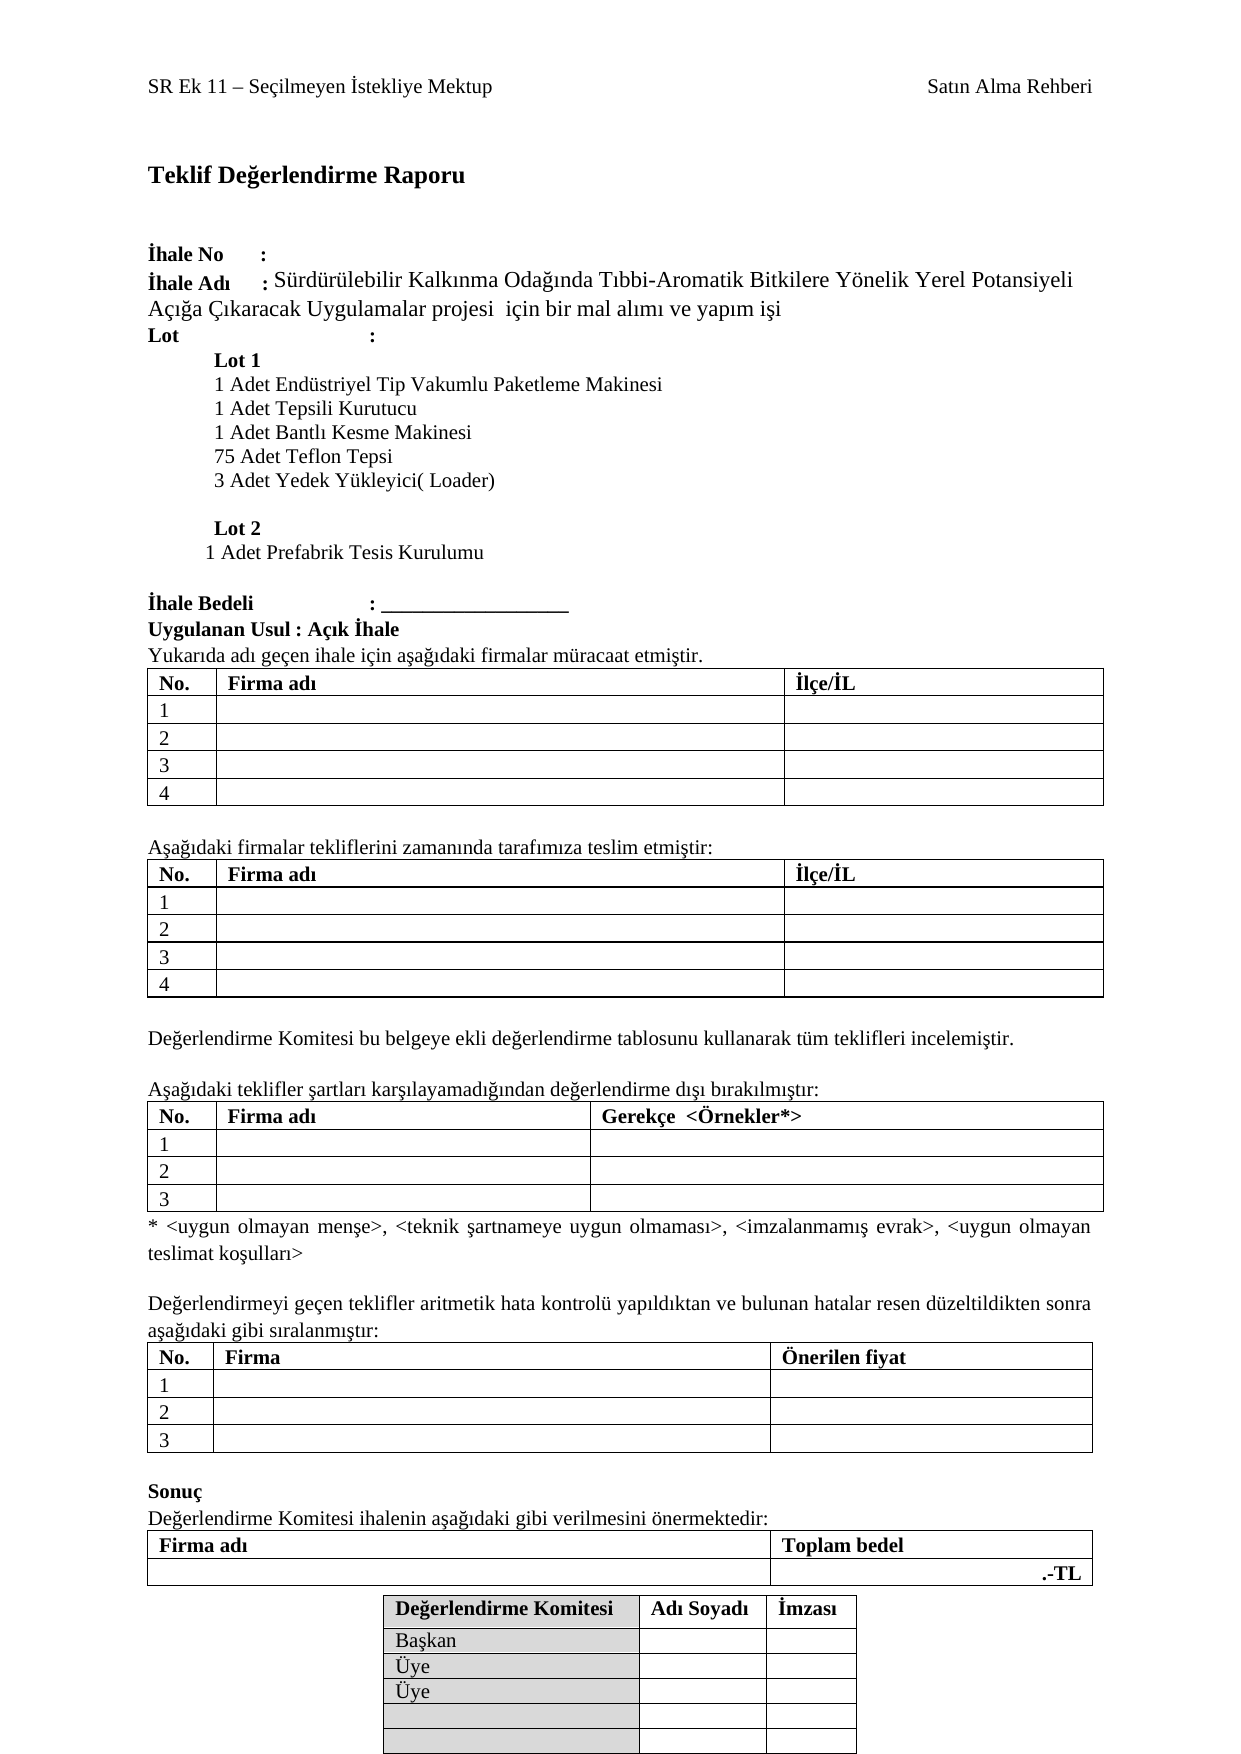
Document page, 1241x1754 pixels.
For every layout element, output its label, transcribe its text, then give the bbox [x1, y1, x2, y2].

table_cell Üye [384, 1679, 639, 1703]
table_cell Üye [384, 1654, 639, 1678]
table_cell [640, 1654, 766, 1678]
text Lot 2 [214, 516, 1093, 540]
table_cell 1 [148, 888, 216, 914]
table_cell [214, 1425, 770, 1452]
table_cell 4 [148, 779, 216, 805]
text 75 Adet Teflon Tepsi [214, 444, 1093, 468]
table_cell [384, 1729, 639, 1753]
table_cell [214, 1398, 770, 1424]
table_cell [640, 1704, 766, 1728]
table_cell [771, 1425, 1092, 1452]
table_header İlçe/İL [785, 669, 1103, 695]
table_header Firma adı [217, 1102, 590, 1128]
table_cell [767, 1679, 856, 1703]
table_cell 1 [148, 696, 216, 722]
text Lot : [148, 321, 1093, 347]
table_cell 1 [148, 1130, 216, 1156]
text 1 Adet Bantlı Kesme Makinesi [214, 420, 1093, 444]
table_header Firma adı [217, 860, 784, 886]
text 3 Adet Yedek Yükleyici( Loader) [214, 468, 1093, 492]
table_cell [217, 1185, 590, 1211]
table_cell [217, 724, 784, 750]
table_cell [785, 943, 1103, 969]
table_cell [785, 888, 1103, 914]
table_cell [217, 943, 784, 969]
text Sonuç [148, 1477, 1093, 1503]
subtitle Teklif Değerlendirme Raporu [148, 160, 1093, 189]
table_cell [217, 888, 784, 914]
table_cell [771, 1370, 1092, 1397]
table_header No. [148, 1343, 213, 1369]
table_cell [217, 1130, 590, 1156]
table_cell 3 [148, 1185, 216, 1211]
table_cell [640, 1629, 766, 1652]
table_header Firma adı [217, 669, 784, 695]
table_cell [217, 696, 784, 722]
table_cell 1 [148, 1370, 213, 1397]
text Değerlendirme Komitesi bu belgeye ekli değerlendirme tablosunu kullanarak tüm teklifleri incelemiştir. [148, 998, 1093, 1050]
table_cell 2 [148, 724, 216, 750]
table_cell [767, 1654, 856, 1678]
text Lot 1 [214, 347, 1093, 372]
table_cell [217, 915, 784, 941]
table_cell [217, 970, 784, 996]
text Değerlendirmeyi geçen teklifler aritmetik hata kontrolü yapıldıktan ve bulunan hatalar resen düzeltildikten sonra aşağıdaki gibi sıralanmıştır: [148, 1289, 1093, 1342]
table_cell [785, 724, 1103, 750]
table_header Gerekçe <Örnekler*> [591, 1102, 1103, 1128]
table_header Firma [214, 1343, 770, 1369]
table_header İmzası [767, 1596, 856, 1627]
text Yukarıda adı geçen ihale için aşağıdaki firmalar müracaat etmiştir. [148, 641, 1093, 667]
table_cell [640, 1729, 766, 1753]
table_cell [217, 779, 784, 805]
table_header No. [148, 1102, 216, 1128]
table_cell [591, 1185, 1103, 1211]
table_cell [591, 1130, 1103, 1156]
table_header No. [148, 669, 216, 695]
table_cell [214, 1370, 770, 1397]
table_cell 2 [148, 915, 216, 941]
table_cell [771, 1398, 1092, 1424]
table_cell [785, 970, 1103, 996]
table_cell [217, 751, 784, 777]
table_cell [217, 1157, 590, 1183]
table_header Toplam bedel [771, 1531, 1092, 1557]
table_cell 4 [148, 970, 216, 996]
table_cell [767, 1729, 856, 1753]
table_header İlçe/İL [785, 860, 1103, 886]
text İhale No : [148, 240, 1093, 266]
table_cell [148, 1559, 770, 1585]
table_cell 3 [148, 943, 216, 969]
table_cell [767, 1704, 856, 1728]
text Uygulanan Usul : Açık İhale [148, 614, 1093, 641]
table_header Firma adı [148, 1531, 770, 1557]
table_cell [785, 915, 1103, 941]
text 1 Adet Prefabrik Tesis Kurulumu [148, 540, 1093, 564]
table_header Değerlendirme Komitesi [384, 1596, 639, 1627]
table_header Önerilen fiyat [771, 1343, 1092, 1369]
text Değerlendirme Komitesi ihalenin aşağıdaki gibi verilmesini önermektedir: [148, 1503, 1093, 1530]
table_cell [640, 1679, 766, 1703]
table_cell [785, 751, 1103, 777]
table_cell Başkan [384, 1629, 639, 1652]
text Aşağıdaki firmalar tekliflerini zamanında tarafımıza teslim etmiştir: [148, 806, 1093, 859]
text 1 Adet Tepsili Kurutucu [214, 396, 1093, 420]
text Aşağıdaki teklifler şartları karşılayamadığından değerlendirme dışı bırakılmıştır: [148, 1074, 1093, 1101]
text 1 Adet Endüstriyel Tip Vakumlu Paketleme Makinesi [214, 372, 1093, 396]
table_cell 3 [148, 1425, 213, 1452]
table_cell [767, 1629, 856, 1652]
table_header No. [148, 860, 216, 886]
table_header Adı Soyadı [640, 1596, 766, 1627]
table_cell 2 [148, 1398, 213, 1424]
table_cell [384, 1704, 639, 1728]
table_cell .-TL [771, 1559, 1092, 1585]
table_cell 3 [148, 751, 216, 777]
text İhale Bedeli : __________________ [148, 588, 1093, 614]
table_cell 2 [148, 1157, 216, 1183]
table_cell [785, 696, 1103, 722]
table_cell [591, 1157, 1103, 1183]
table_cell [785, 779, 1103, 805]
text İhale Adı : Sürdürülebilir Kalkınma Odağında Tıbbi-Aromatik Bitkilere Yönelik Yerel Potansiyeli Açığa Çıkaracak Uygulamalar projesi için bir mal alımı ve yapım işi [148, 266, 1093, 321]
text * <uygun olmayan menşe>, <teknik şartnameye uygun olmaması>, <imzalanmamış evrak>, <uygun olmayan teslimat koşulları> [148, 1212, 1093, 1265]
